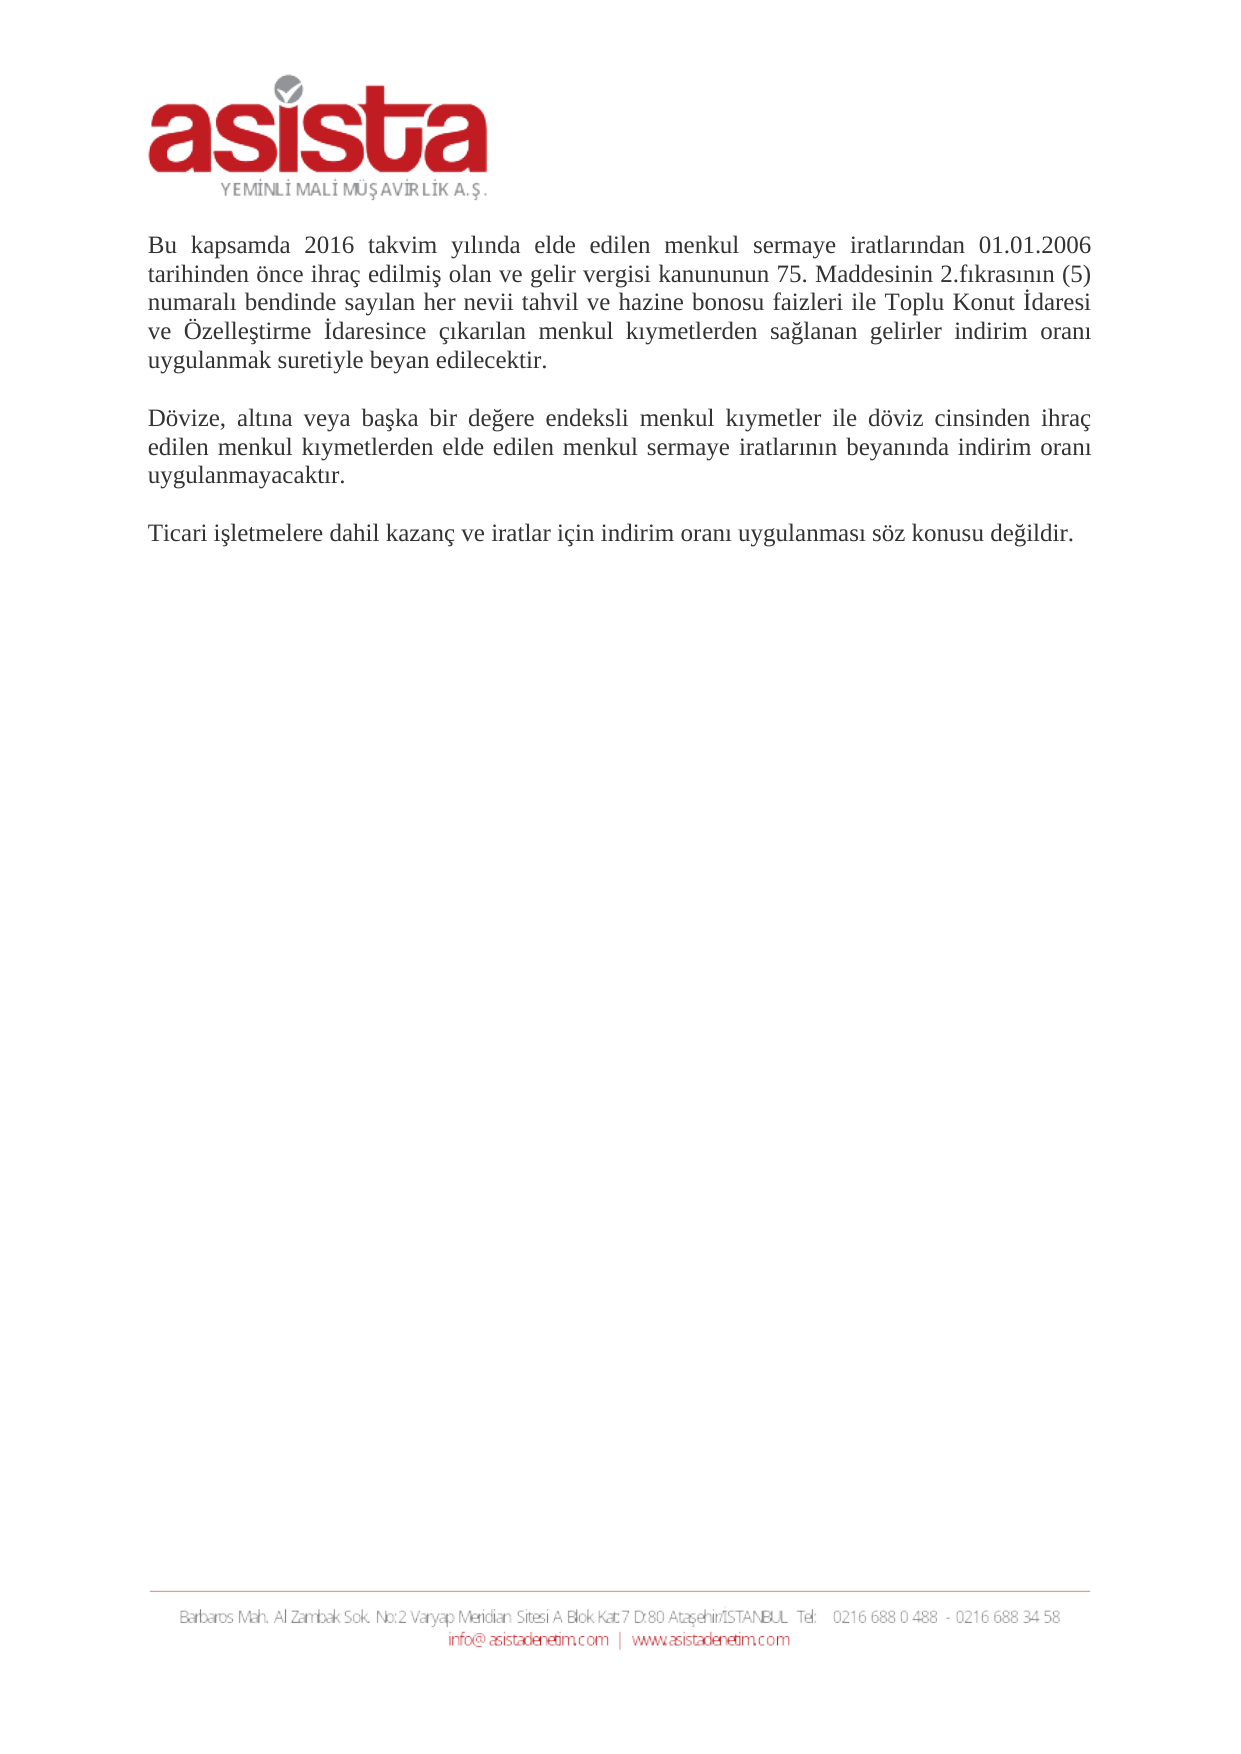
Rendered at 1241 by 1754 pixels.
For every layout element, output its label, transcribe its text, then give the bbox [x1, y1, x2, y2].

text Dövize, altına veya başka bir değere endeksli menkul kıymetler ile döviz cinsinden ihraç edilen menkul kıymetlerden elde edilen menkul sermaye iratlarının beyanında indirim oranı uygulanmayacaktır. [148, 403, 1093, 489]
text Ticari işletmelere dahil kazanç ve iratlar için indirim oranı uygulanması söz konusu değildir. [148, 518, 1093, 547]
text Bu kapsamda 2016 takvim yılında elde edilen menkul sermaye iratlarından 01.01.2006 tarihinden önce ihraç edilmiş olan ve gelir vergisi kanununun 75. Maddesinin 2.fıkrasının (5) numaralı bendinde sayılan her nevii tahvil ve hazine bonosu faizleri ile Toplu Konut İdaresi ve Özelleştirme İdaresince çıkarılan menkul kıymetlerden sağlanan gelirler indirim oranı uygulanmak suretiyle beyan edilecektir. [148, 230, 1093, 374]
